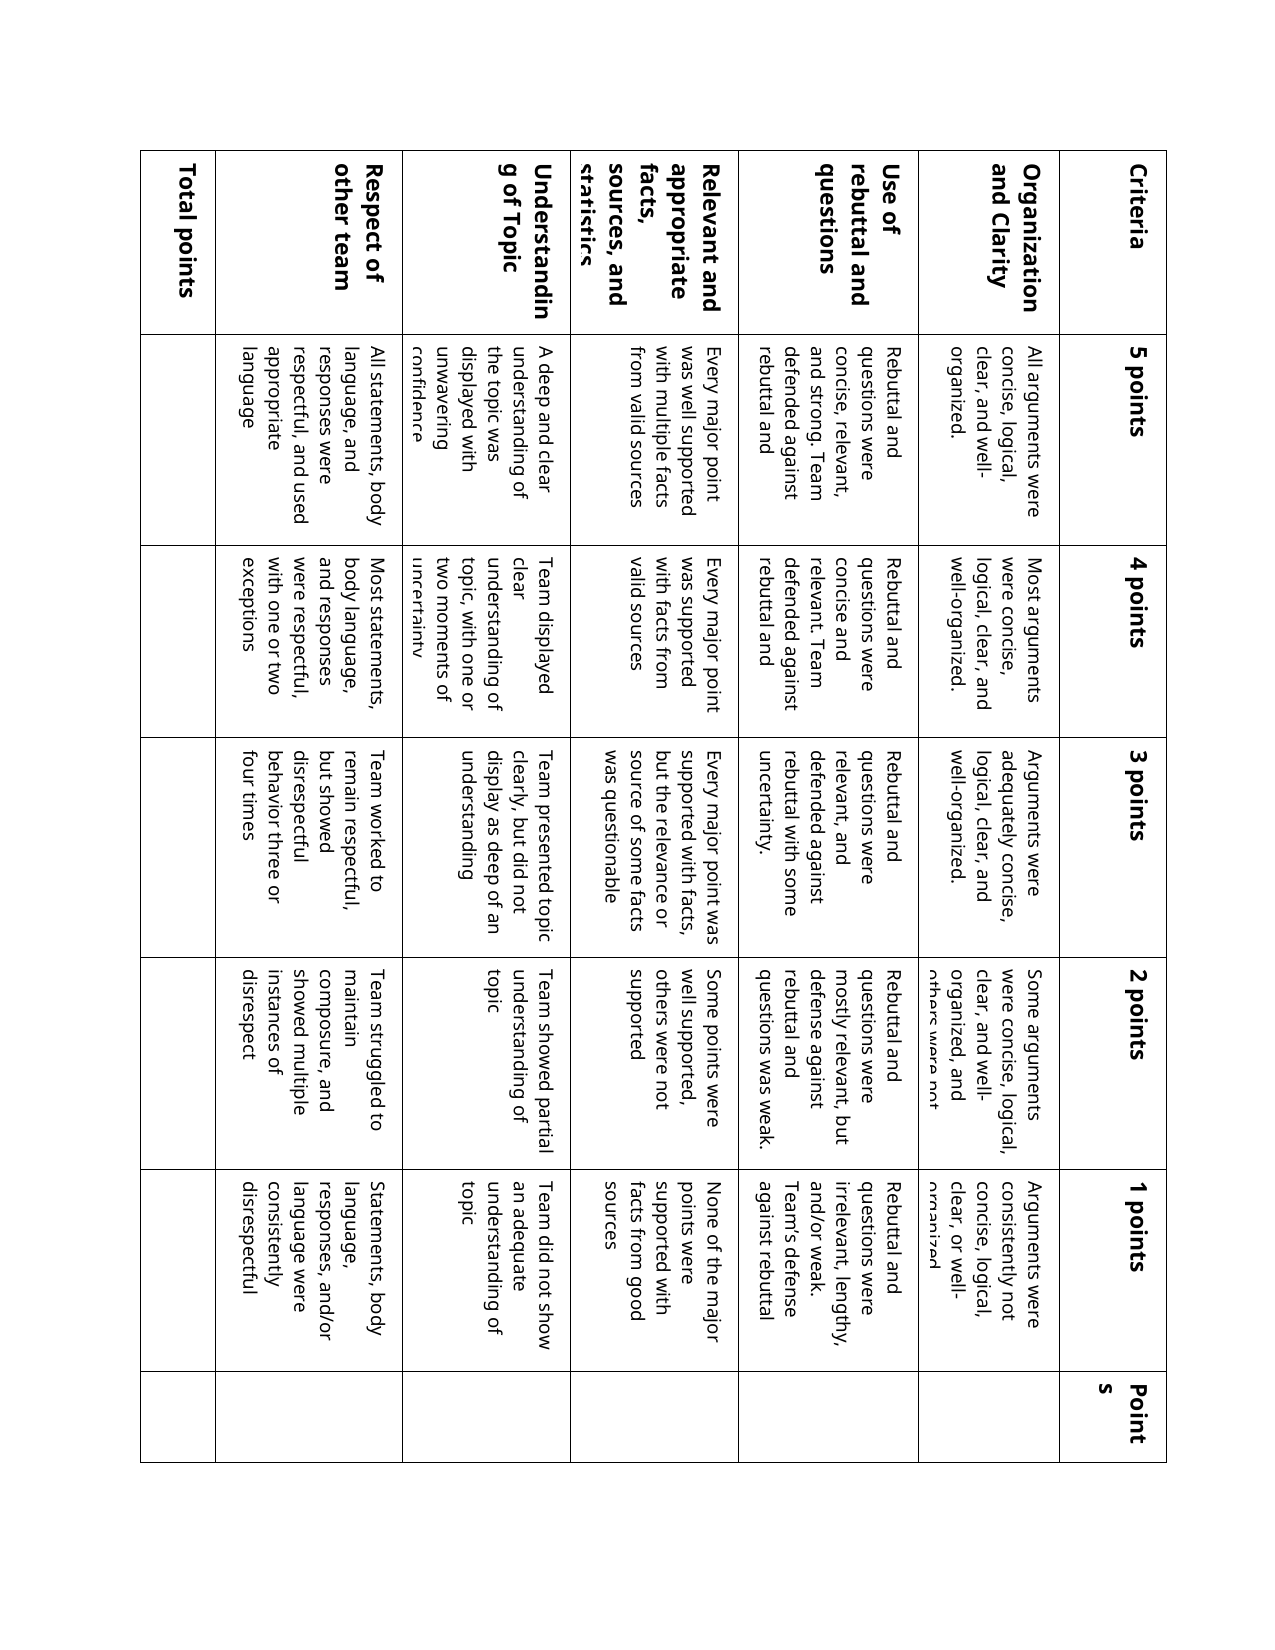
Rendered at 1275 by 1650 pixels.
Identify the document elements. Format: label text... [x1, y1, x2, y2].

table_cell 1 points [1060, 1170, 1166, 1371]
table_cell Rebuttal and questions were concise and relevant. Team defended against rebuttal and questions well. [739, 546, 918, 737]
table_cell Team struggled to maintain composure, and showed multiple instances of disrespect [216, 958, 402, 1169]
table_cell 5 points [1060, 335, 1166, 544]
table_cell [141, 335, 215, 544]
table_cell Points [1060, 1372, 1166, 1462]
table_cell Respect of other team [216, 151, 402, 333]
table_cell Relevant and appropriate facts, sources, and statistics [571, 151, 738, 333]
table_cell Team did not show an adequate understanding of topic [403, 1170, 570, 1371]
table_cell Rebuttal and questions were irrelevant, lengthy, and/or weak. Team’s defense against rebuttal and questions were weak. [739, 1170, 918, 1371]
table_cell Some points were well supported, others were not supported [571, 958, 738, 1169]
table_cell 2 points [1060, 958, 1166, 1169]
table_cell [141, 1372, 215, 1462]
table_cell Rebuttal and questions were mostly relevant, but defense against rebuttal and questions was weak. [739, 958, 918, 1169]
table_cell [141, 958, 215, 1169]
table_cell Every major point was well supported with multiple facts from valid sources [571, 335, 738, 544]
table_cell Every major point was supported with facts from valid sources [571, 546, 738, 737]
table_cell Most arguments were concise, logical, clear, and well-organized. [919, 546, 1059, 737]
table_cell [739, 1372, 918, 1462]
table_cell A deep and clear understanding of the topic was displayed with unwavering confidence [403, 335, 570, 544]
table_cell Team worked to remain respectful, but showed disrespectful behavior three or four times [216, 738, 402, 957]
table_cell Team showed partial understanding of topic [403, 958, 570, 1169]
table_cell [141, 738, 215, 957]
table_cell All statements, body language, and responses were respectful, and used appropriate language [216, 335, 402, 544]
table_cell [571, 1372, 738, 1462]
table_cell Rebuttal and questions were relevant, and defended against rebuttal with some uncertainty. [739, 738, 918, 957]
table_cell 4 points [1060, 546, 1166, 737]
table_cell Team displayed clear understanding of topic, with one or two moments of uncertainty [403, 546, 570, 737]
table_cell [141, 1170, 215, 1371]
table_cell Team presented topic clearly, but did not display as deep of an understanding [403, 738, 570, 957]
table_cell All arguments were concise, logical, clear, and well-organized. [919, 335, 1059, 544]
table_cell Every major point was supported with facts, but the relevance or source of some facts was questionable [571, 738, 738, 957]
table_cell [403, 1372, 570, 1462]
table_cell Total points [141, 151, 215, 333]
table_cell Understanding of Topic [403, 151, 570, 333]
table_cell Some arguments were concise, logical, clear, and well-organized, and others were not. [919, 958, 1059, 1169]
table_cell Use of rebuttal and questions [739, 151, 918, 333]
table_cell Criteria [1060, 151, 1166, 333]
table_cell [141, 546, 215, 737]
table_cell None of the major points were supported with facts from good sources [571, 1170, 738, 1371]
table_cell Organization and Clarity [919, 151, 1059, 333]
table_cell 3 points [1060, 738, 1166, 957]
table_cell [216, 1372, 402, 1462]
table_cell Rebuttal and questions were concise, relevant, and strong. Team defended against rebuttal and questions with ease. [739, 335, 918, 544]
table_cell Arguments were adequately concise, logical, clear, and well-organized. [919, 738, 1059, 957]
table_cell Arguments were consistently not concise, logical, clear, or well-organized. [919, 1170, 1059, 1371]
table_cell [919, 1372, 1059, 1462]
table_cell Statements, body language, responses, and/or language were consistently disrespectful [216, 1170, 402, 1371]
table_cell Most statements, body language, and responses were respectful, with one or two exceptions [216, 546, 402, 737]
